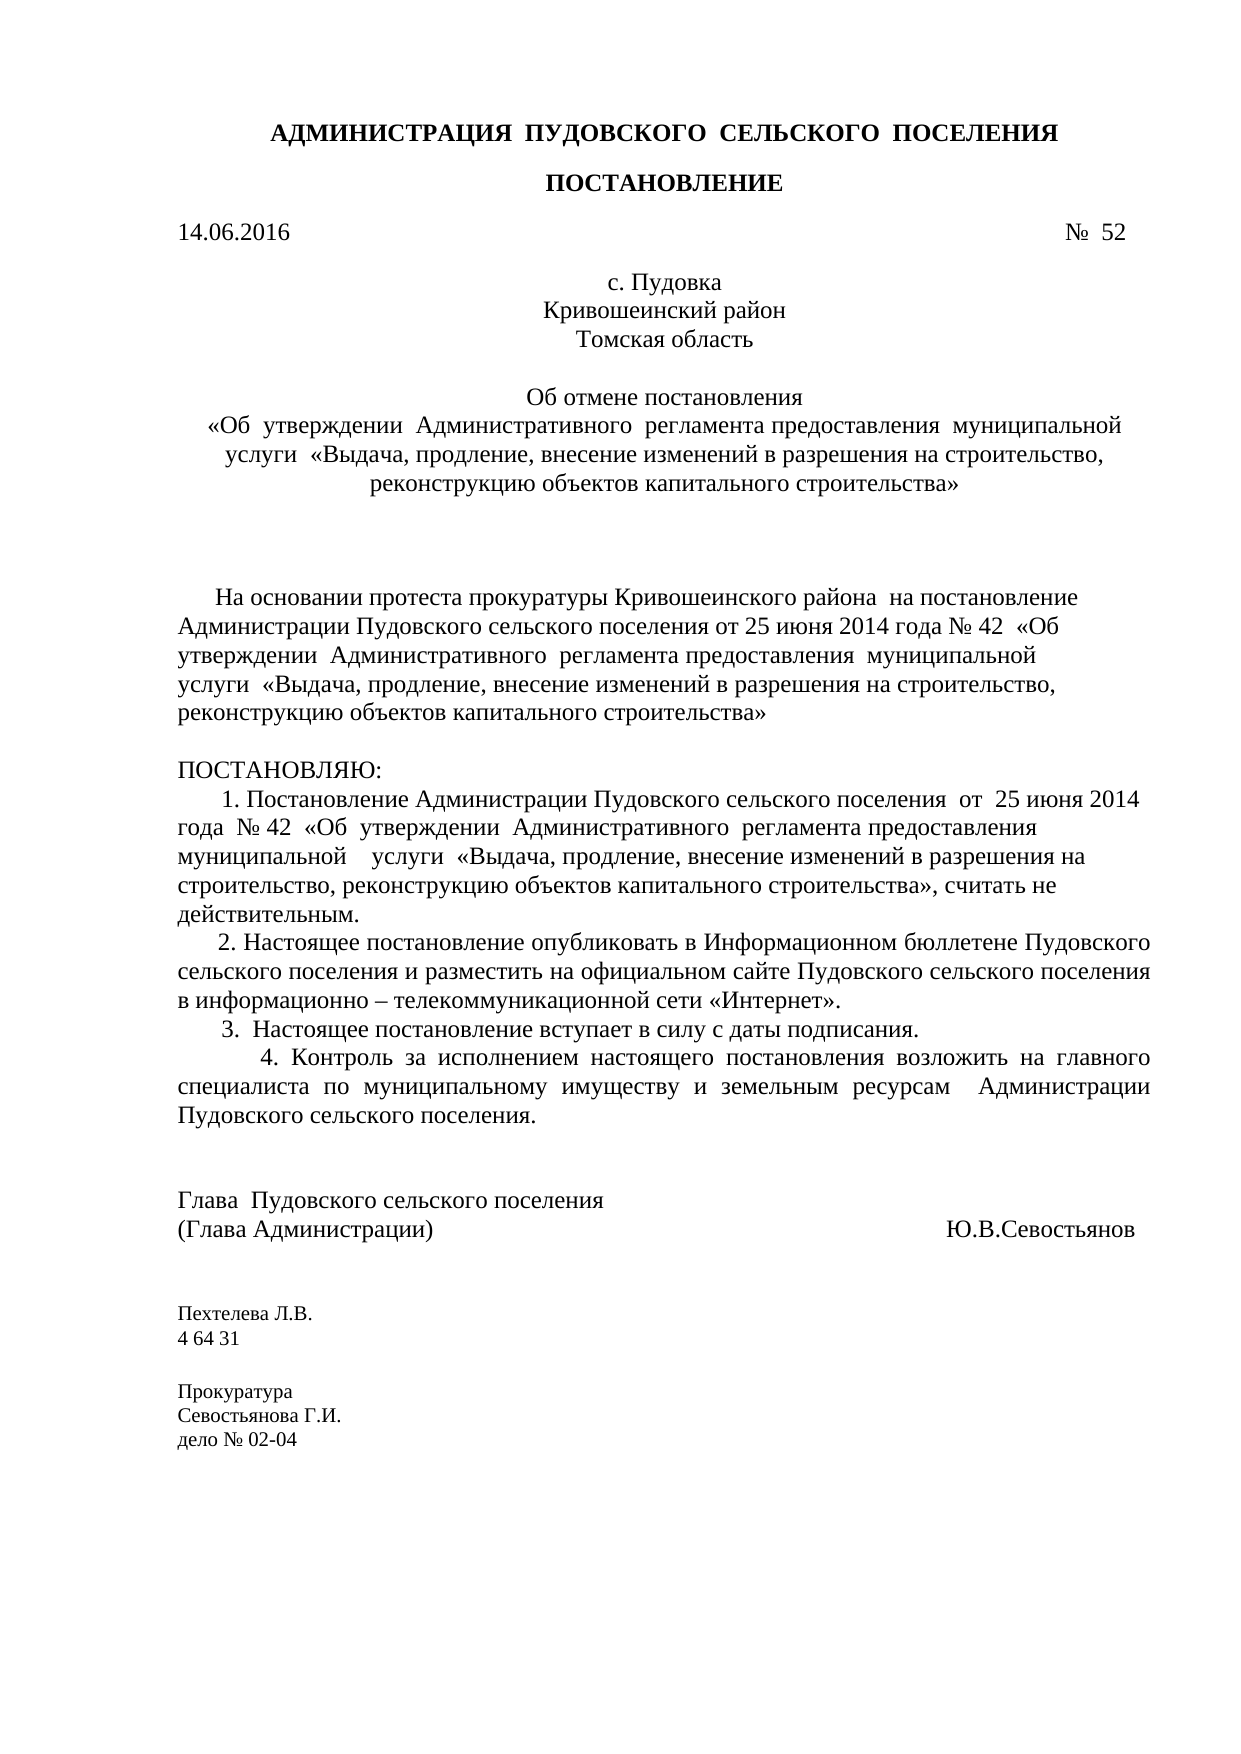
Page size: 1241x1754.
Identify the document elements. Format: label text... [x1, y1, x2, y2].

text «Об утверждении Административного регламента предоставления муниципальной услуги «Выдача, продление, внесение изменений в разрешения на строительство, реконструкцию объектов капитального строительства» [177, 411, 1152, 497]
text (Глава Администрации) Ю.В.Севостьянов [177, 1214, 1152, 1243]
text Прокуратура Севостьянова Г.И. дело № 02-04 [177, 1379, 1152, 1451]
text 4 64 31 [177, 1325, 1152, 1350]
text Глава Пудовского сельского поселения [177, 1185, 1152, 1214]
text с. Пудовка [177, 267, 1152, 296]
text 4. Контроль за исполнением настоящего постановления возложить на главного специалиста по муниципальному имуществу и земельным ресурсам Администрации Пудовского сельского поселения. [177, 1042, 1152, 1129]
text ПОСТАНОВЛЕНИЕ [177, 168, 1152, 196]
text 2. Настоящее постановление опубликовать в Информационном бюллетене Пудовского сельского поселения и разместить на официальном сайте Пудовского сельского поселения в информационно – телекоммуникационной сети «Интернет». [177, 927, 1152, 1014]
text 14.06.2016 № 52 [177, 217, 1152, 246]
text Томская область [177, 324, 1152, 353]
text 3. Настоящее постановление вступает в силу с даты подписания. [177, 1014, 1152, 1042]
text ПОСТАНОВЛЯЮ: [177, 755, 1152, 784]
text 1. Постановление Администрации Пудовского сельского поселения от 25 июня 2014 года № 42 «Об утверждении Административного регламента предоставления муниципальной услуги «Выдача, продление, внесение изменений в разрешения на строительство, реконструкцию объектов капитального строительства», считать не действительным. [177, 784, 1152, 927]
text Кривошеинский район [177, 296, 1152, 324]
text Об отмене постановления [177, 382, 1152, 411]
text На основании протеста прокуратуры Кривошеинского района на постановление Администрации Пудовского сельского поселения от 25 июня 2014 года № 42 «Об утверждении Административного регламента предоставления муниципальной услуги «Выдача, продление, внесение изменений в разрешения на строительство, реконструкцию объектов капитального строительства» [177, 582, 1152, 726]
text Пехтелева Л.В. [177, 1300, 1152, 1325]
text АДМИНИСТРАЦИЯ ПУДОВСКОГО СЕЛЬСКОГО ПОСЕЛЕНИЯ [177, 118, 1152, 147]
